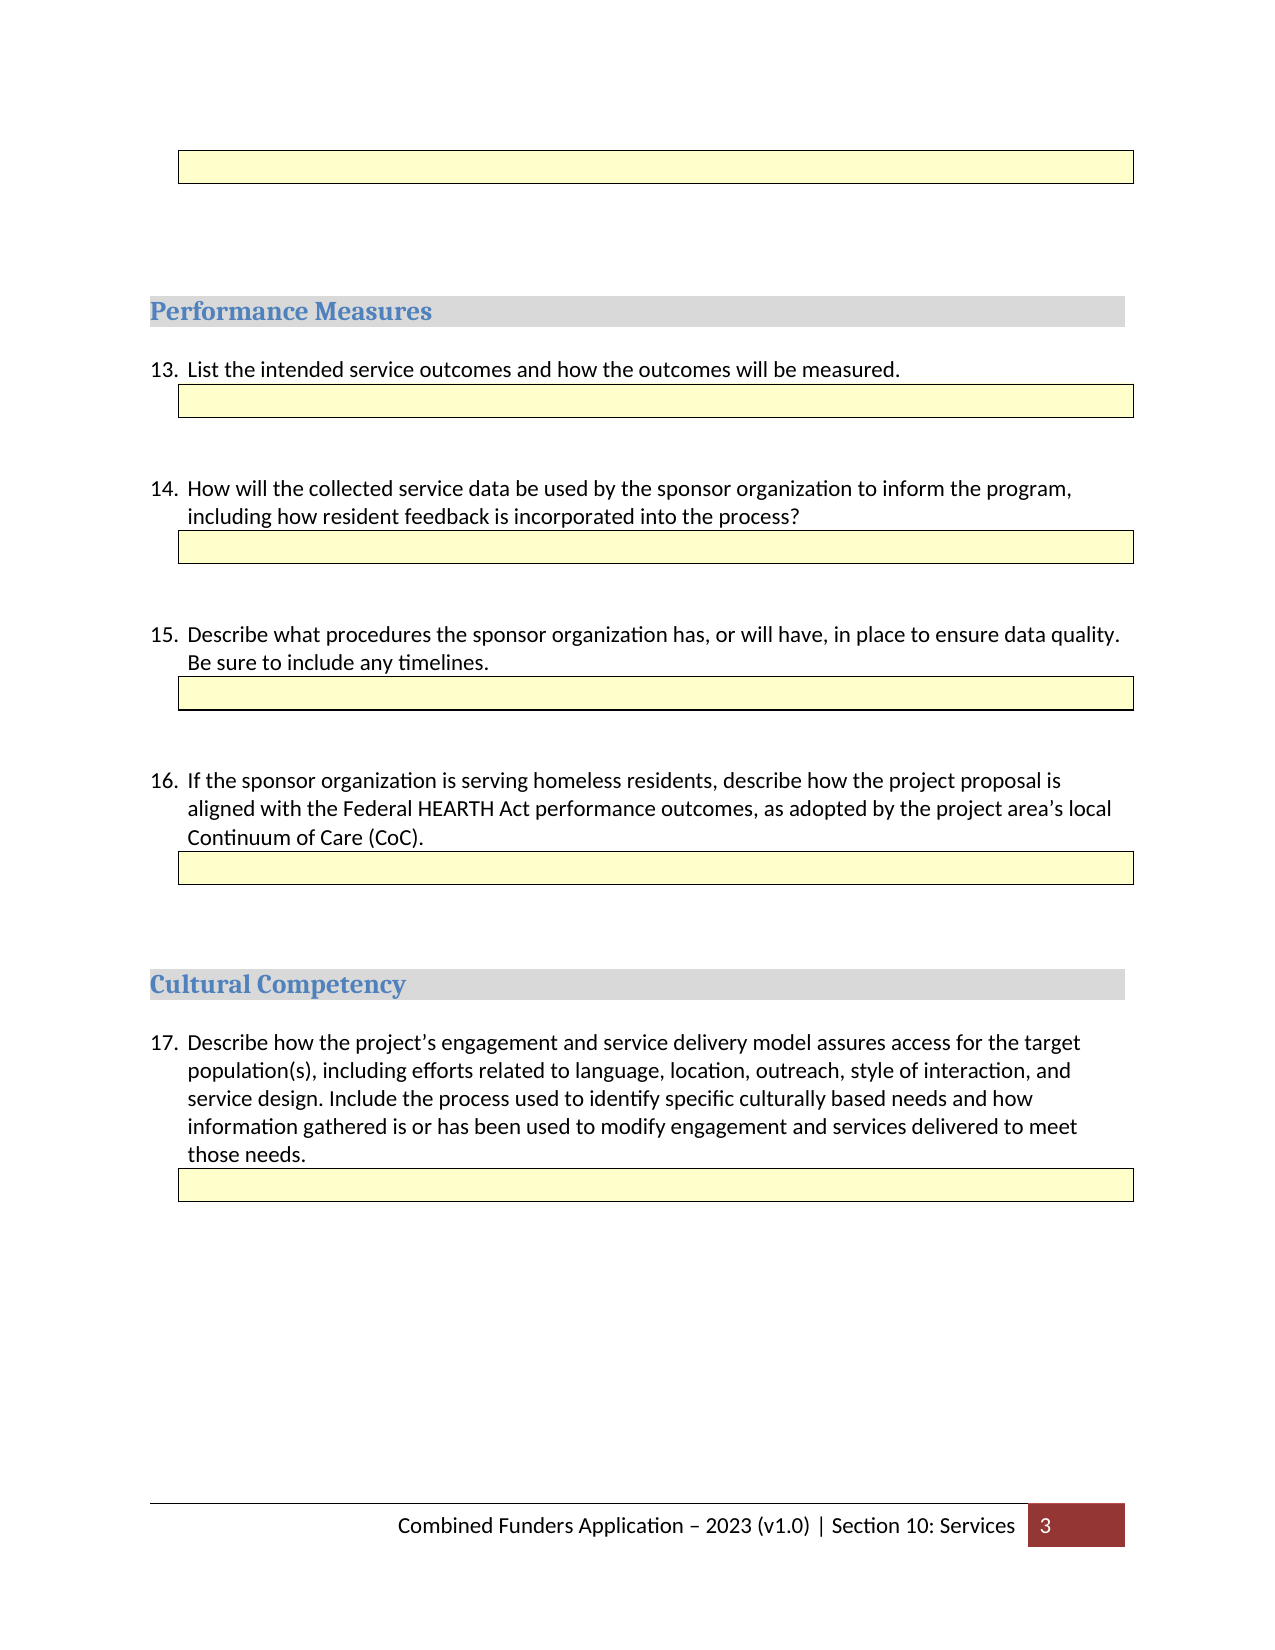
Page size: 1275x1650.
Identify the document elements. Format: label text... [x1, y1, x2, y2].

list Describe how the project’s engagement and service delivery model assures access for the target population(s), including efforts related to language, location, outreach, style of interaction, and service design. Include the process used to identify specific culturally based needs and how information gathered is or has been used to modify engagement and services delivered to meet those needs. [150, 1028, 1125, 1168]
list How will the collected service data be used by the sponsor organization to inform the program, including how resident feedback is incorporated into the process? [150, 474, 1125, 530]
list If the sponsor organization is serving homeless residents, describe how the project proposal is aligned with the Federal HEARTH Act performance outcomes, as adopted by the project area’s local Continuum of Care (CoC). [150, 767, 1125, 851]
text Cultural Competency [150, 969, 1125, 1000]
list List the intended service outcomes and how the outcomes will be measured. [150, 356, 1125, 383]
list Describe what procedures the sponsor organization has, or will have, in place to ensure data quality. Be sure to include any timelines. [150, 620, 1125, 676]
text Performance Measures [150, 296, 1125, 327]
